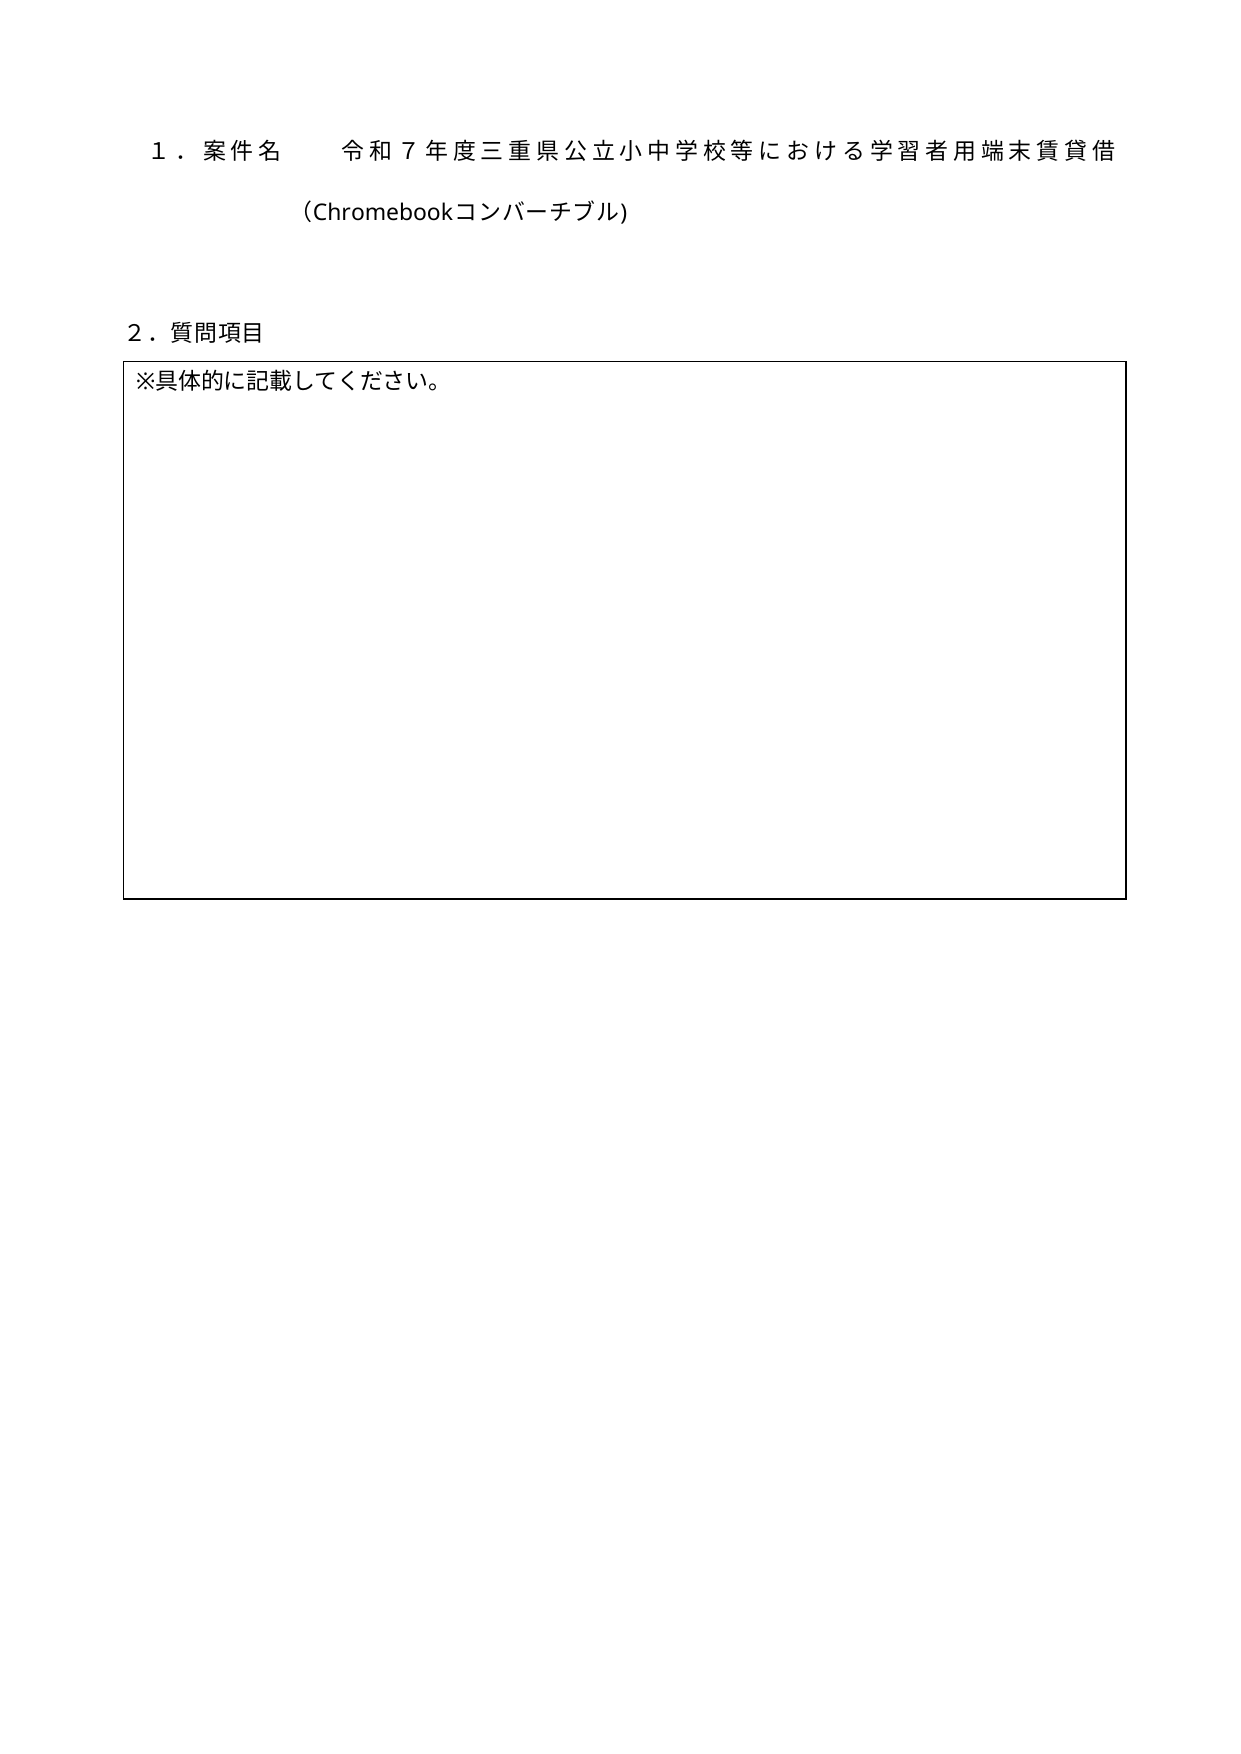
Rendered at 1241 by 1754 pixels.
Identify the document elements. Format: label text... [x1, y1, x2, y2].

text ２．質問項目 [123, 301, 1117, 361]
text １．案件名 令和７年度三重県公立小中学校等における学習者用端末賃貸借（Chromebookコンバーチブル) [124, 119, 1117, 240]
